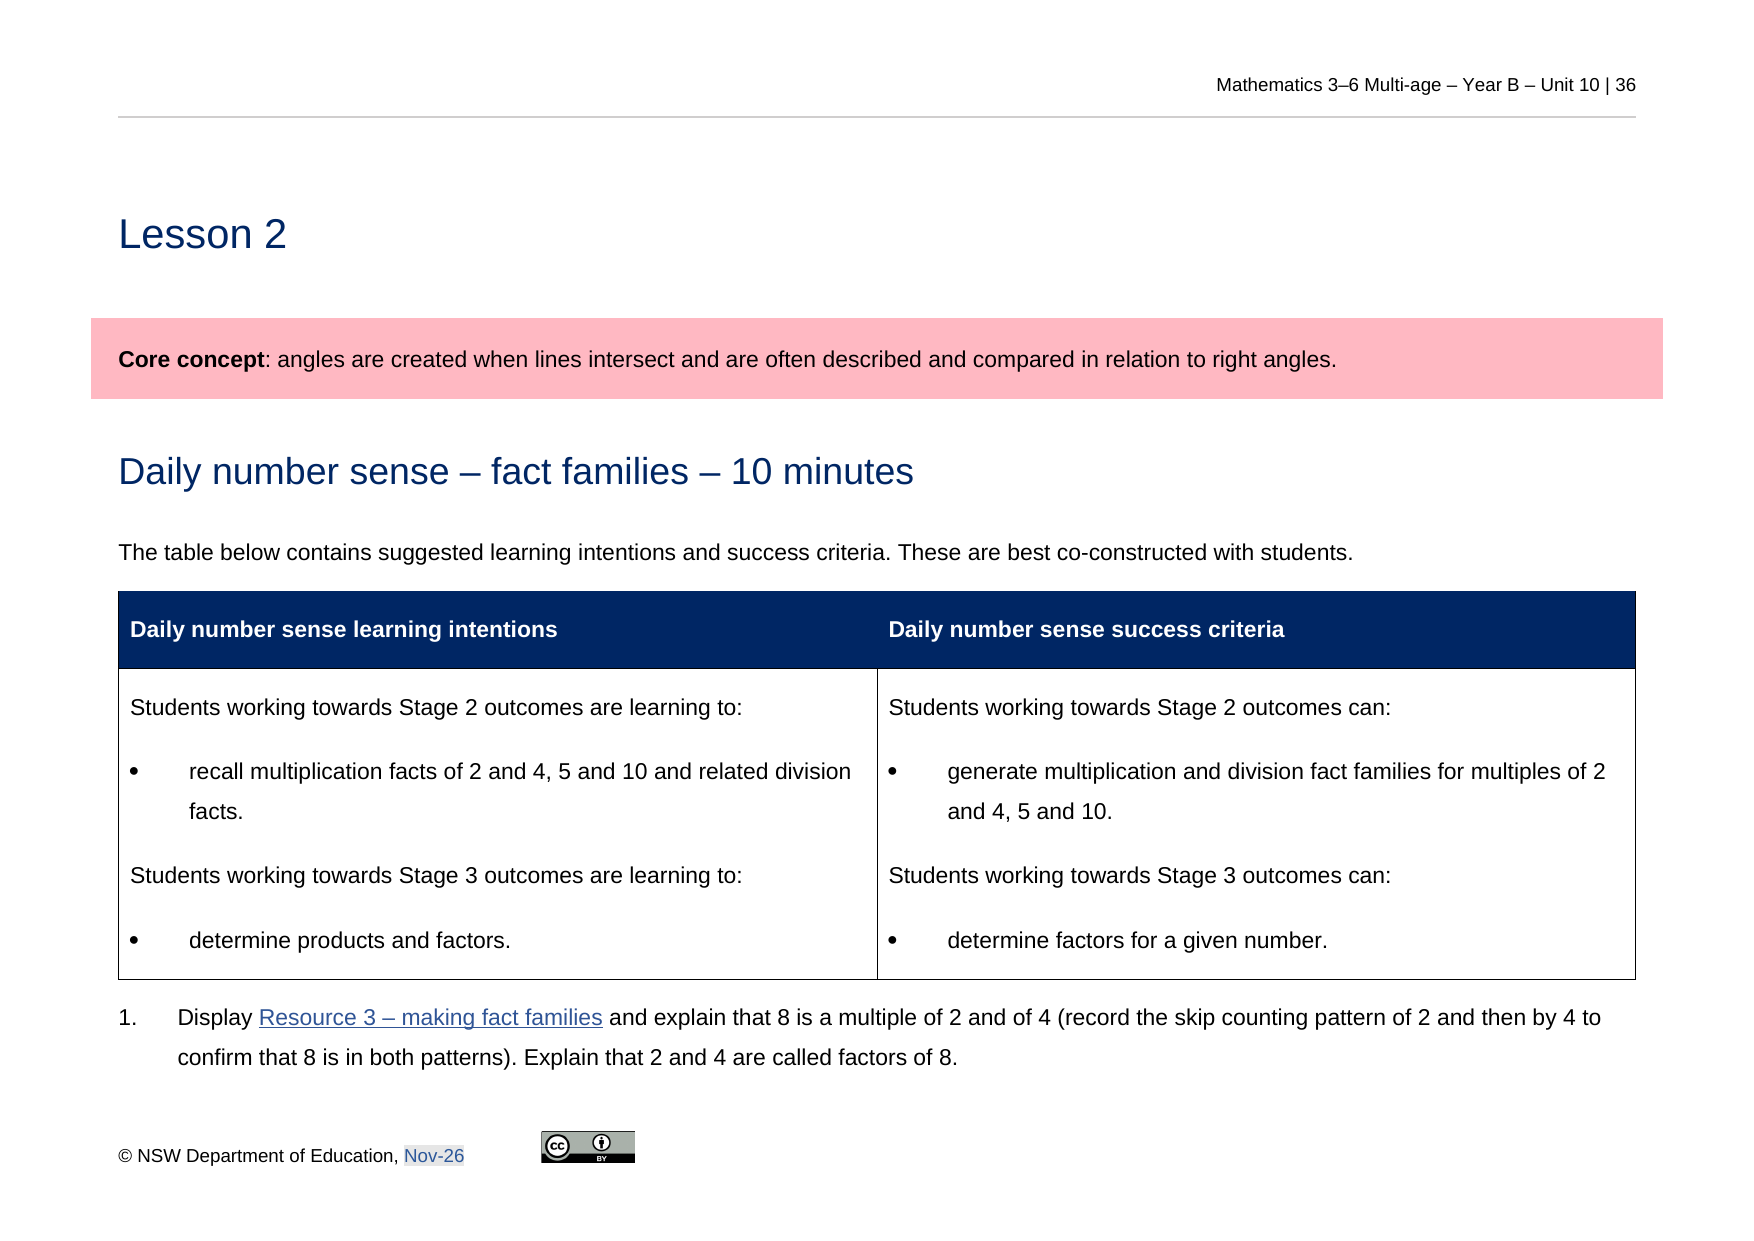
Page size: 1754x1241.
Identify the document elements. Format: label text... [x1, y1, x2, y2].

picture [541, 1131, 635, 1163]
table_cell Students working towards Stage 2 outcomes are learning to: recall multiplication facts of 2 and 4, 5 and 10 and related division facts. Students working towards Stage 3 outcomes are learning to: determine products and factors. [119, 669, 877, 979]
subtitle Lesson 2 [118, 209, 1636, 257]
text The table below contains suggested learning intentions and success criteria. These are best co-constructed with students. [118, 539, 1636, 566]
list Display Resource 3 – making fact families and explain that 8 is a multiple of 2 and of 4 (record the skip counting pattern of 2 and then by 4 to confirm that 8 is in both patterns). Explain that 2 and 4 are called factors of 8. [118, 1004, 1636, 1070]
table_cell Students working towards Stage 2 outcomes can: generate multiplication and division fact families for multiples of 2 and 4, 5 and 10. Students working towards Stage 3 outcomes can: determine factors for a given number. [878, 669, 1635, 979]
table_header Daily number sense success criteria [877, 591, 1635, 668]
subtitle Daily number sense – fact families – 10 minutes [118, 449, 1636, 493]
text Core concept: angles are created when lines intersect and are often described and compared in relation to right angles. [97, 325, 1657, 393]
table_header Daily number sense learning intentions [119, 591, 877, 668]
